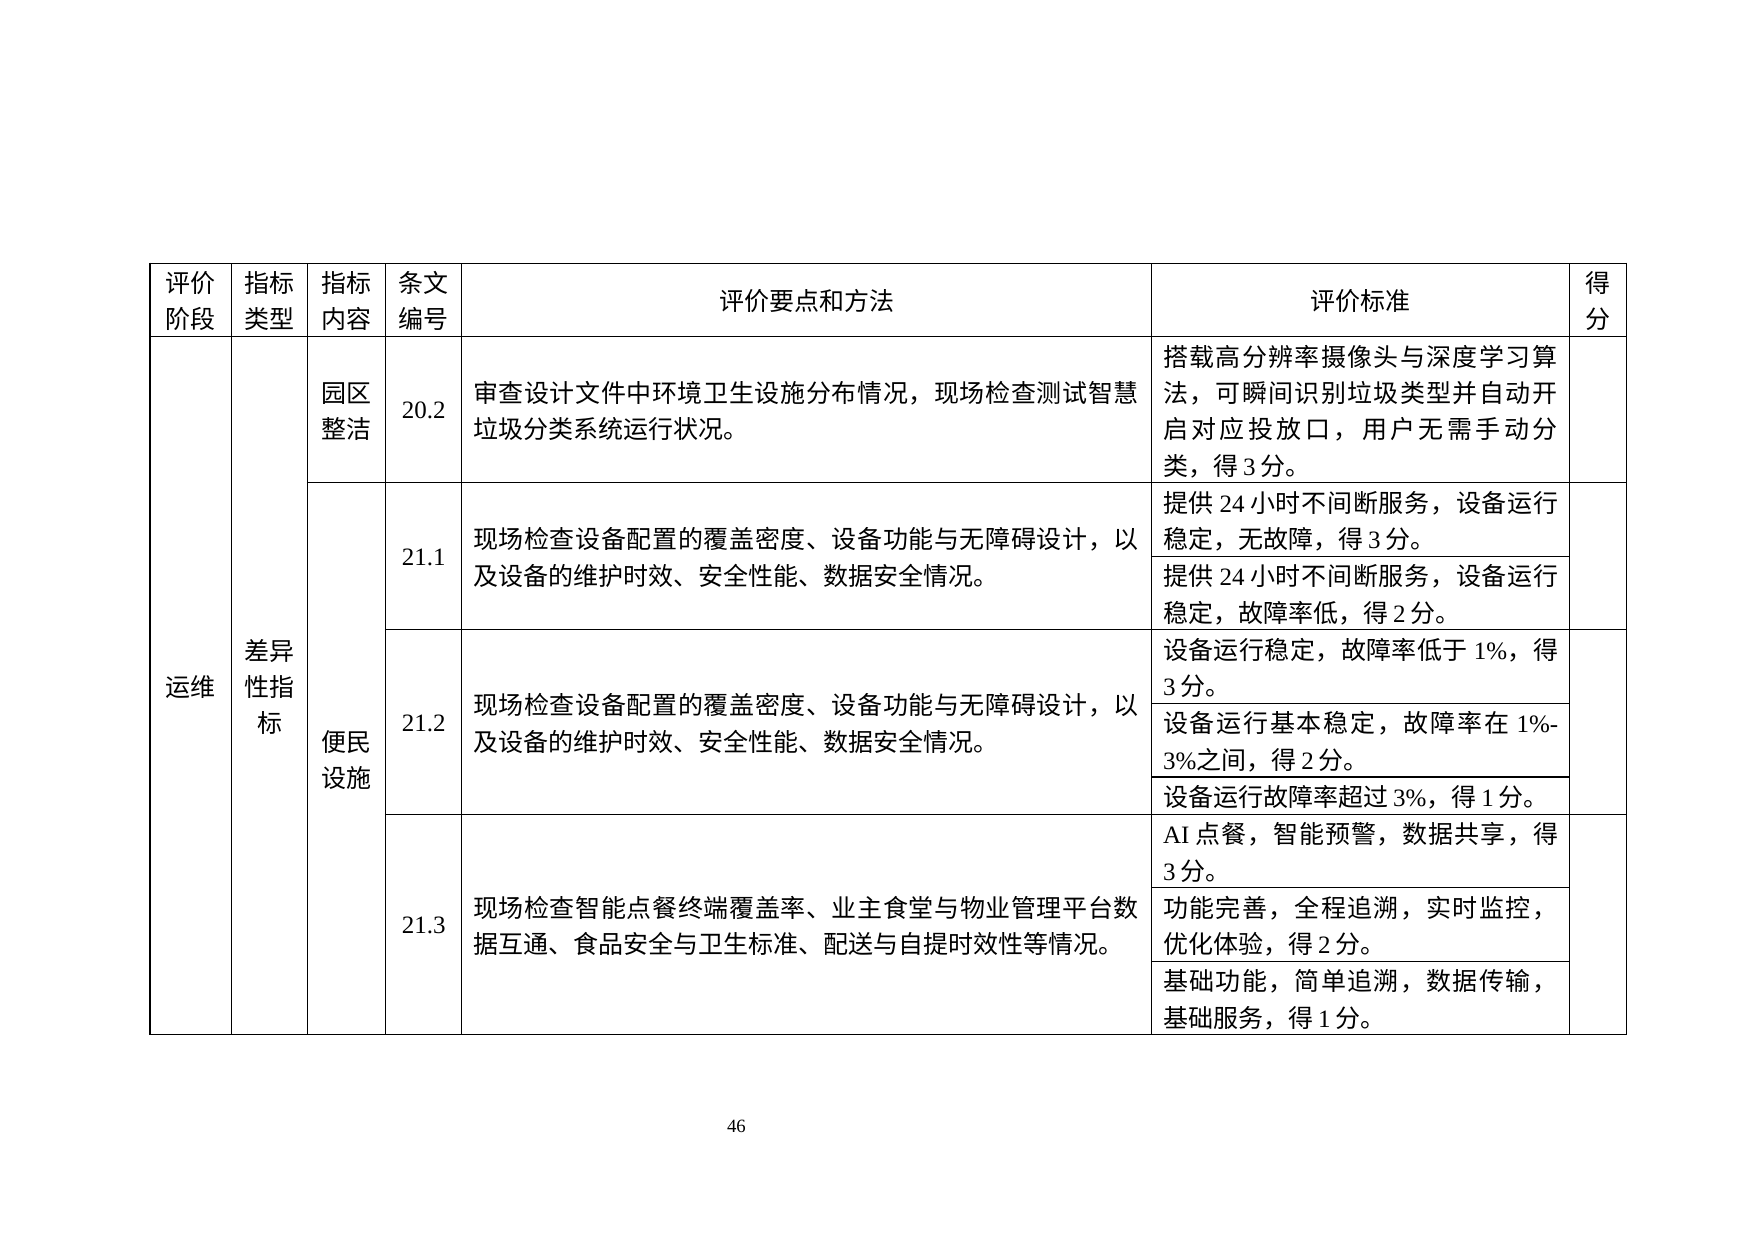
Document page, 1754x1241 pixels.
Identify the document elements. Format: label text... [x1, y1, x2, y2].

table_cell AI点餐，智能预警，数据共享，得3分。 [1152, 815, 1569, 887]
table_header 评价 阶段 [151, 264, 231, 336]
table_cell 园区 整洁 [308, 337, 385, 482]
table_cell [1570, 630, 1626, 814]
table_cell 功能完善，全程追溯，实时监控，优化体验，得2分。 [1152, 888, 1569, 961]
table_cell 搭载高分辨率摄像头与深度学习算法，可瞬间识别垃圾类型并自动开启对应投放口，用户无需手动分类，得3分。 [1152, 337, 1569, 482]
table_cell 现场检查设备配置的覆盖密度、设备功能与无障碍设计，以及设备的维护时效、安全性能、数据安全情况。 [462, 483, 1151, 629]
table_cell 设备运行稳定，故障率低于1%，得3分。 [1152, 630, 1569, 703]
table_cell 21.3 [386, 815, 461, 1034]
table_cell 差异性指标 [232, 337, 307, 1034]
table_cell 设备运行故障率超过3%，得1分。 [1152, 778, 1569, 814]
table_cell [1570, 815, 1626, 1034]
table_cell 现场检查设备配置的覆盖密度、设备功能与无障碍设计，以及设备的维护时效、安全性能、数据安全情况。 [462, 630, 1151, 814]
table_cell 设备运行基本稳定，故障率在1%-3%之间，得2分。 [1152, 704, 1569, 776]
table_cell 提供24小时不间断服务，设备运行稳定，无故障，得3分。 [1152, 483, 1569, 556]
table_header 指标 内容 [308, 264, 385, 336]
table_cell 提供24小时不间断服务，设备运行稳定，故障率低，得2分。 [1152, 557, 1569, 629]
table_cell 现场检查智能点餐终端覆盖率‌、业主食堂与物业管理平台‌数据互通、食品安全与卫生标准、配送与自提时效性‌等情况。 [462, 815, 1151, 1034]
table_cell 21.1 [386, 483, 461, 629]
table_header 条文 编号 [386, 264, 461, 336]
table_cell 20.2 [386, 337, 461, 482]
table_header 评价标准 [1152, 264, 1569, 336]
table_cell 便民 设施 [308, 483, 385, 1034]
table_cell [1570, 483, 1626, 629]
table_cell 运维 [151, 337, 231, 1034]
table_cell 21.2 [386, 630, 461, 814]
table_cell [1570, 337, 1626, 482]
table_cell 审查设计文件中环境卫生设施分布情况，现场检查测试智慧垃圾分类系统运行状况。 [462, 337, 1151, 482]
table_header 评价要点和方法 [462, 264, 1151, 336]
table_header 得分 [1570, 264, 1626, 336]
table_header 指标 类型 [232, 264, 307, 336]
table_cell 基础功能，简单追溯，数据传输，基础服务，得1分。 [1152, 962, 1569, 1034]
